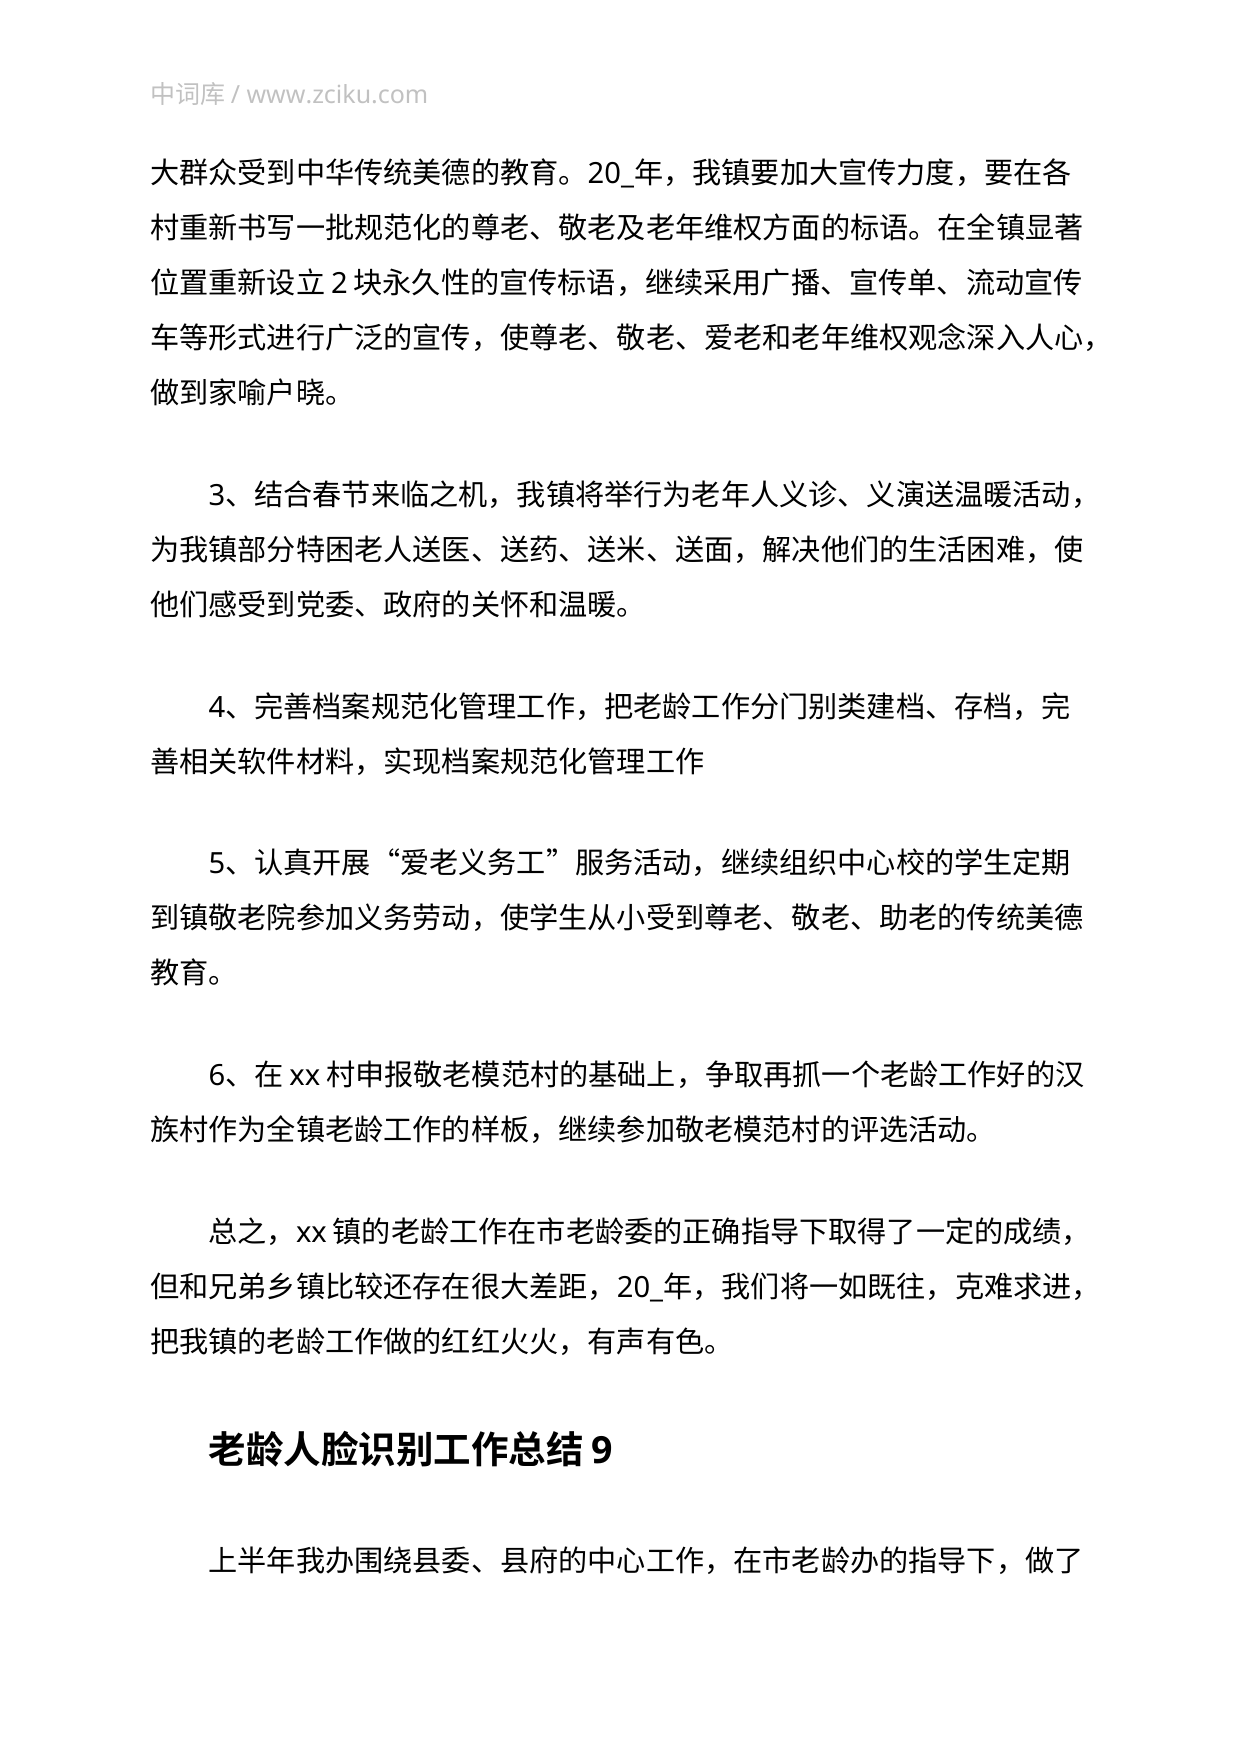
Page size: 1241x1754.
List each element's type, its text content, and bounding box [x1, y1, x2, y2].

text 总之，xx镇的老龄工作在市老龄委的正确指导下取得了一定的成绩，但和兄弟乡镇比较还存在很大差距，20_年，我们将一如既往，克难求进，把我镇的老龄工作做的红红火火，有声有色。 [150, 1208, 1090, 1361]
text 4、完善档案规范化管理工作，把老龄工作分门别类建档、存档，完善相关软件材料，实现档案规范化管理工作 [150, 683, 1090, 781]
text 老龄人脸识别工作总结9 [150, 1420, 1090, 1475]
text 6、在xx村申报敬老模范村的基础上，争取再抓一个老龄工作好的汉族村作为全镇老龄工作的样板，继续参加敬老模范村的评选活动。 [150, 1052, 1090, 1149]
text 3、结合春节来临之机，我镇将举行为老年人义诊、义演送温暖活动，为我镇部分特困老人送医、送药、送米、送面，解决他们的生活困难，使他们感受到党委、政府的关怀和温暖。 [150, 472, 1090, 624]
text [150, 150, 1090, 412]
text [150, 1538, 1090, 1580]
text 5、认真开展“爱老义务工”服务活动，继续组织中心校的学生定期到镇敬老院参加义务劳动，使学生从小受到尊老、敬老、助老的传统美德教育。 [150, 840, 1090, 992]
